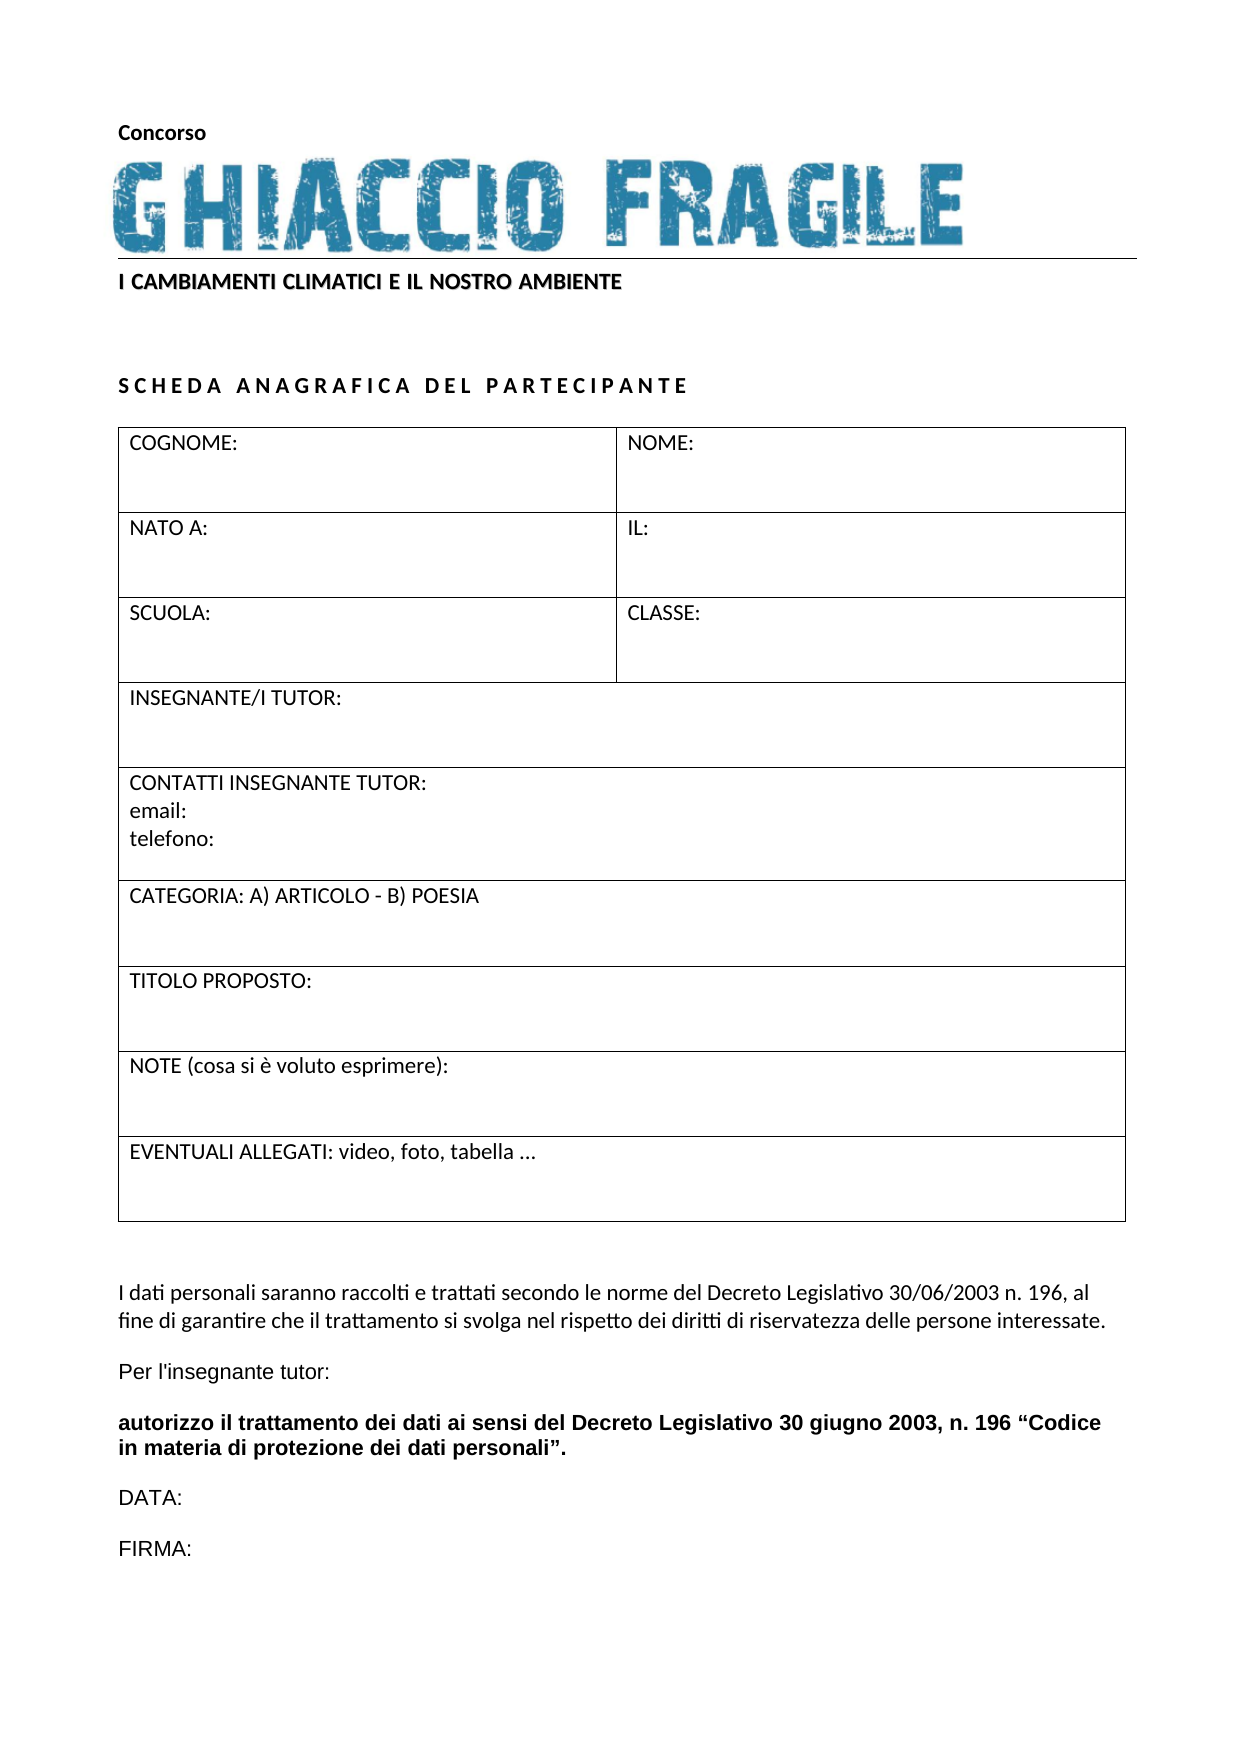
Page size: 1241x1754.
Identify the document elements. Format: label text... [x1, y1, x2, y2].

picture [99, 154, 983, 257]
text S C H E D A A N A G R A F I C A D E L P A R T E C I P A N T E [118, 371, 1123, 399]
text DATA: [118, 1485, 1122, 1510]
text FIRMA: [118, 1536, 1122, 1561]
table_cell CONTATTI INSEGNANTE TUTOR: email: telefono: [119, 768, 1125, 880]
table_cell SCUOLA: [119, 598, 616, 682]
text Per l'insegnante tutor: [118, 1359, 1122, 1384]
table_cell INSEGNANTE/I TUTOR: [119, 683, 1125, 767]
table_header NOME: [617, 428, 1125, 512]
table_header COGNOME: [119, 428, 616, 512]
table_cell EVENTUALI ALLEGATI: video, foto, tabella ... [119, 1137, 1125, 1221]
text Concorso [118, 118, 1123, 146]
text i cambiamenti climatici e il nostro ambiente [118, 259, 1137, 297]
table_cell CATEGORIA: A) ARTICOLO - B) POESIA [119, 881, 1125, 966]
table_cell CLASSE: [617, 598, 1125, 682]
table_cell NOTE (cosa si è voluto esprimere): [119, 1052, 1125, 1136]
text autorizzo il trattamento dei dati ai sensi del Decreto Legislativo 30 giugno 2003, n. 196 “Codice in materia di protezione dei dati personali”. [118, 1409, 1122, 1460]
table_cell NATO A: [119, 513, 616, 597]
table_cell IL: [617, 513, 1125, 597]
table_cell TITOLO PROPOSTO: [119, 967, 1125, 1051]
text I dati personali saranno raccolti e trattati secondo le norme del Decreto Legislativo 30/06/2003 n. 196, al fine di garantire che il trattamento si svolga nel rispetto dei diritti di riservatezza delle persone interessate. [118, 1278, 1122, 1334]
